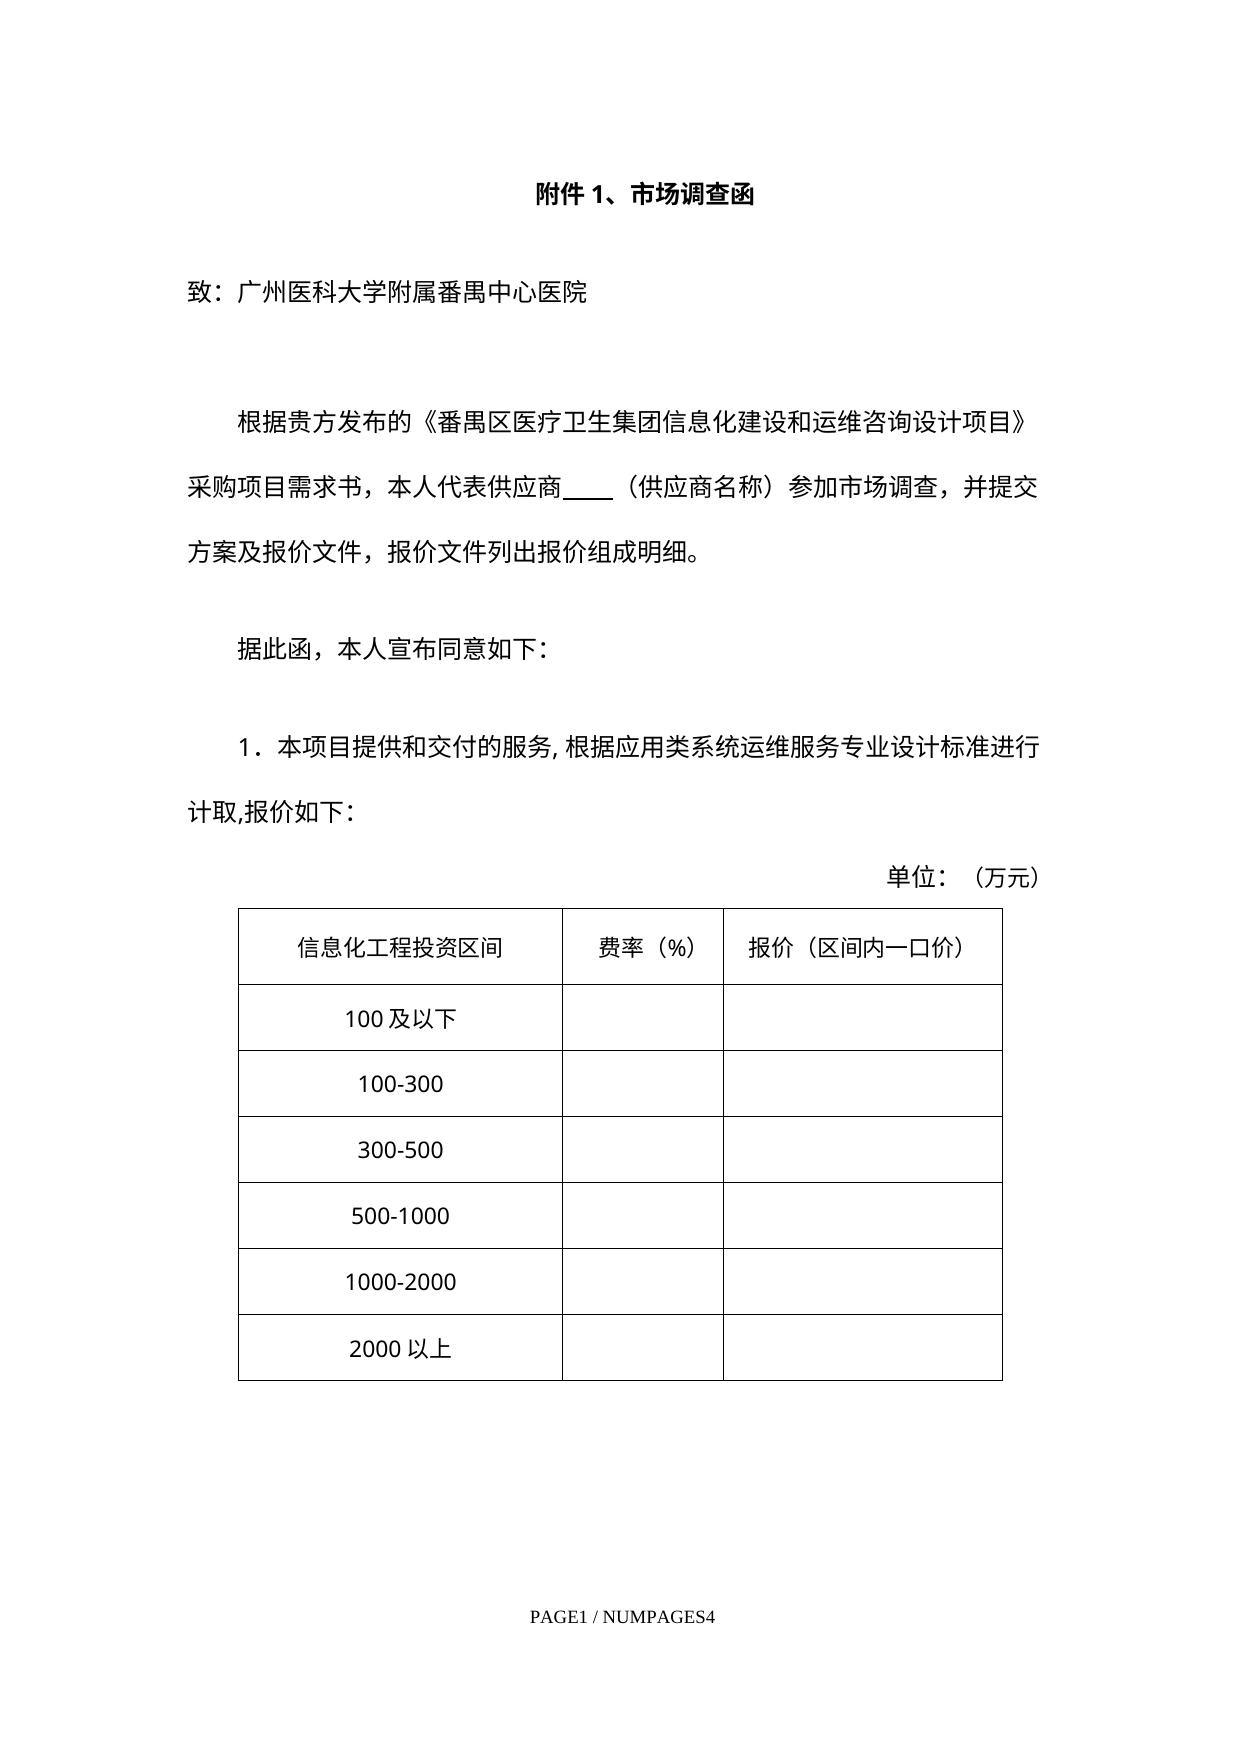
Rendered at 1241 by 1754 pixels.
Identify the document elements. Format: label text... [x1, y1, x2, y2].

table_cell [588, 1051, 723, 1116]
table_header 费率（%） [588, 909, 723, 984]
table_cell [724, 985, 1002, 1050]
text 根据贵方发布的《番禺区医疗卫生集团信息化建设和运维咨询设计项目》采购项目需求书，本人代表供应商 （供应商名称）参加市场调查，并提交方案及报价文件，报价文件列出报价组成明细。 [187, 388, 1053, 583]
table_cell 100及以下 [239, 985, 562, 1050]
table_cell 100-300 [239, 1051, 562, 1116]
table_cell [588, 1249, 723, 1314]
text 附件1、市场调查函 [187, 160, 1053, 225]
table_cell [563, 1051, 587, 1116]
table_cell 500-1000 [239, 1183, 562, 1248]
table_cell [724, 1249, 1002, 1314]
table_cell [724, 1315, 1002, 1380]
table_cell 2000以上 [239, 1315, 562, 1380]
table_cell [563, 1183, 587, 1248]
table_cell [588, 1117, 723, 1182]
table_cell [563, 1117, 587, 1182]
text 1．本项目提供和交付的服务, 根据应用类系统运维服务专业设计标准进行计取,报价如下： [187, 713, 1053, 843]
table_cell [563, 985, 587, 1050]
table_header 信息化工程投资区间 [239, 909, 562, 984]
table_cell 300-500 [239, 1117, 562, 1182]
table_cell [724, 1183, 1002, 1248]
text 据此函，本人宣布同意如下： [187, 615, 1053, 680]
table_cell [563, 1249, 587, 1314]
table_cell [724, 1117, 1002, 1182]
table_header [563, 909, 587, 984]
text 单位：（万元） [187, 843, 1053, 908]
table_cell [588, 1315, 723, 1380]
text 致：广州医科大学附属番禺中心医院 [187, 258, 1053, 323]
table_cell [588, 985, 723, 1050]
table_cell 1000-2000 [239, 1249, 562, 1314]
table_cell [588, 1183, 723, 1248]
table_cell [724, 1051, 1002, 1116]
table_header 报价（区间内一口价） [724, 909, 1002, 984]
table_cell [563, 1315, 587, 1380]
